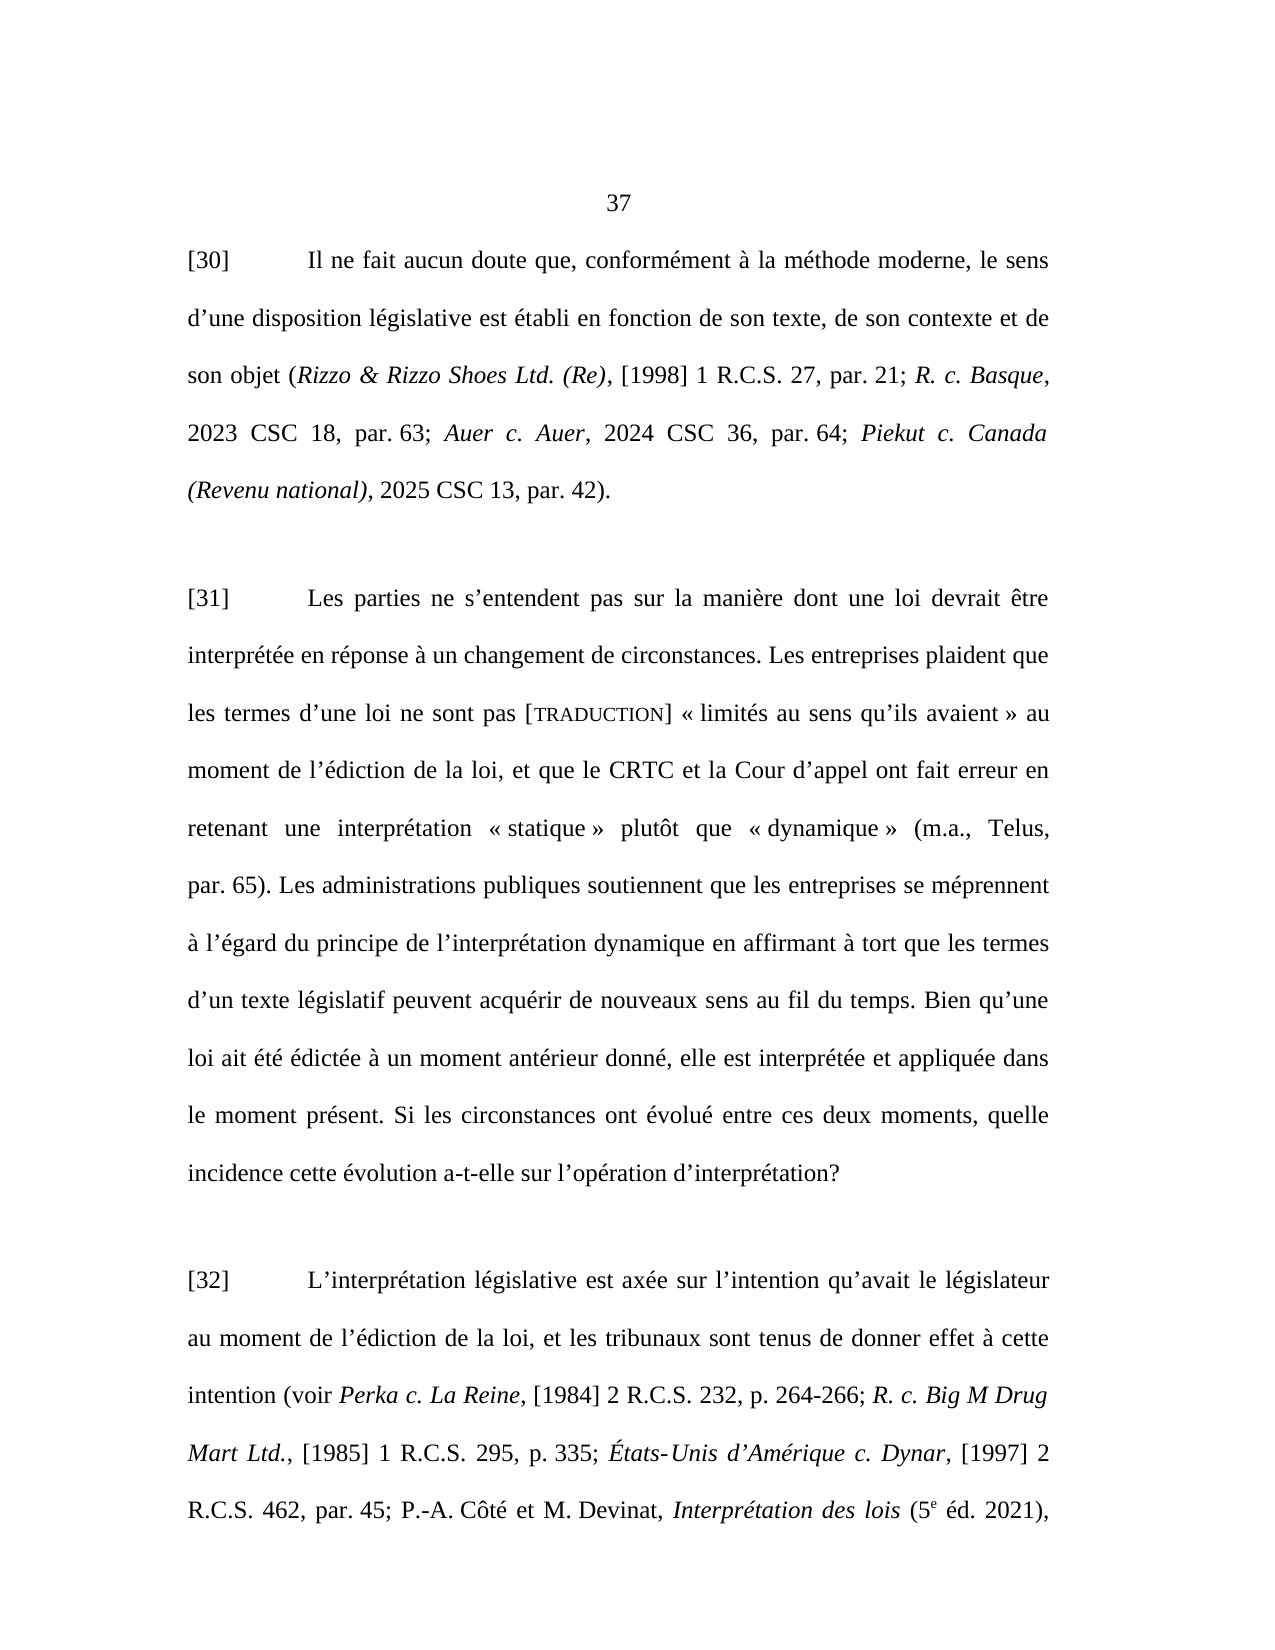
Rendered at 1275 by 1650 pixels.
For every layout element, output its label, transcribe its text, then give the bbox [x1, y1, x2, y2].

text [187, 1265, 1050, 1524]
text Les parties ne s’entendent pas sur la manière dont une loi devrait être interprétée en réponse à un changement de circonstances. Les entreprises plaident que les termes d’une loi ne sont pas [traduction] « limités au sens qu’ils avaient » au moment de l’édiction de la loi, et que le CRTC et la Cour d’appel ont fait erreur en retenant une interprétation « statique » plutôt que « dynamique » (m.a., Telus, par. 65). Les administrations publiques soutiennent que les entreprises se méprennent à l’égard du principe de l’interprétation dynamique en affirmant à tort que les termes d’un texte législatif peuvent acquérir de nouveaux sens au fil du temps. Bien qu’une loi ait été édictée à un moment antérieur donné, elle est interprétée et appliquée dans le moment présent. Si les circonstances ont évolué entre ces deux moments, quelle incidence cette évolution a-t-elle sur l’opération d’interprétation? [187, 583, 1050, 1186]
text Il ne fait aucun doute que, conformément à la méthode moderne, le sens d’une disposition législative est établi en fonction de son texte, de son contexte et de son objet (Rizzo & Rizzo Shoes Ltd. (Re), [1998] 1 R.C.S. 27, par. 21; R. c. Basque, 2023 CSC 18, par. 63; Auer c. Auer, 2024 CSC 36, par. 64; Piekut c. Canada (Revenu national), 2025 CSC 13, par. 42). [187, 245, 1050, 504]
